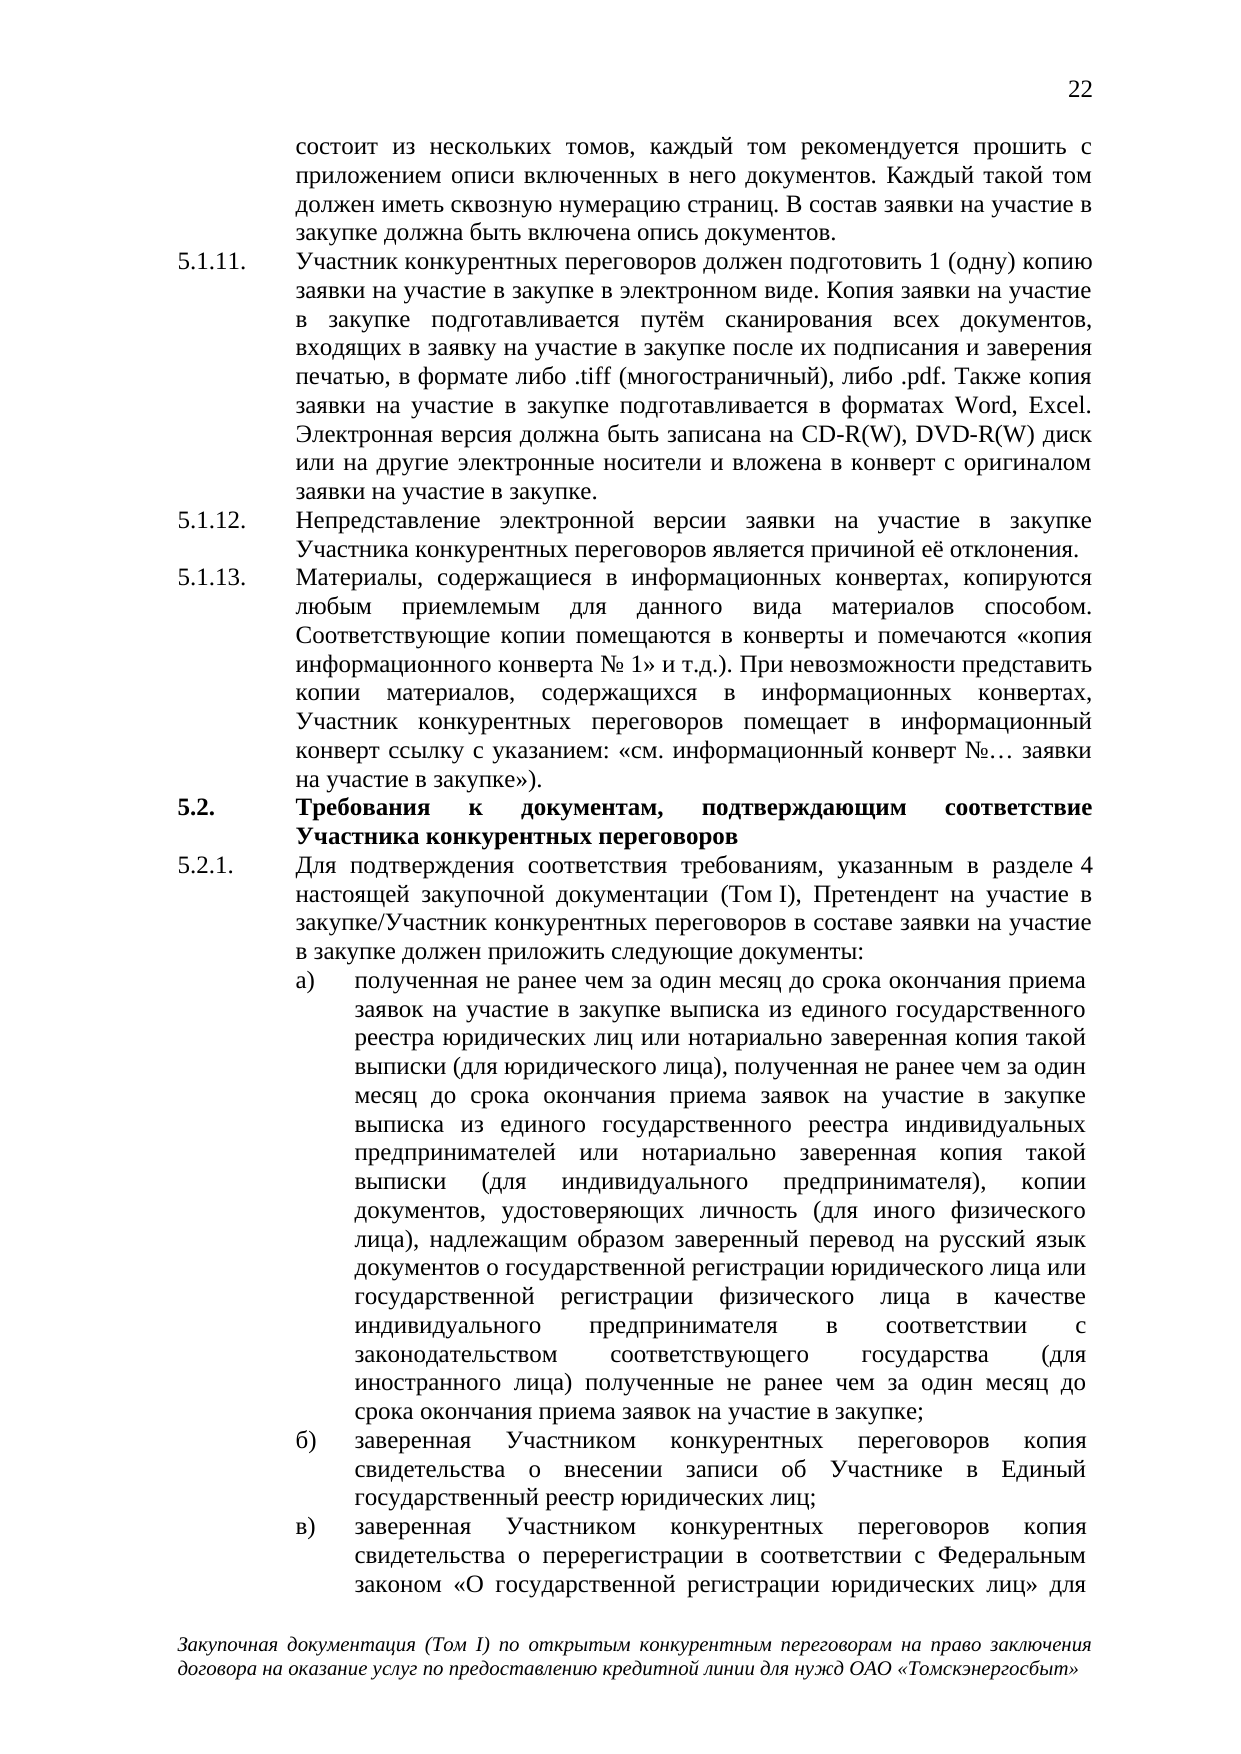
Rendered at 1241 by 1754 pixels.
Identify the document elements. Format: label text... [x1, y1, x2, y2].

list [177, 131, 1093, 246]
list Для подтверждения соответствия требованиям, указанным в разделе 4 настоящей закупочной документации (Том I), Претендент на участие в закупке/Участник конкурентных переговоров в составе заявки на участие в закупке должен приложить следующие документы: [177, 850, 1093, 965]
list Участник конкурентных переговоров должен подготовить 1 (одну) копию заявки на участие в закупке в электронном виде. Копия заявки на участие в закупке подготавливается путём сканирования всех документов, входящих в заявку на участие в закупке после их подписания и заверения печатью, в формате либо .tiff (многостраничный), либо .pdf. Также копия заявки на участие в закупке подготавливается в форматах Word, Excel. Электронная версия должна быть записана на CD-R(W), DVD-R(W) диск или на другие электронные носители и вложена в конверт с оригиналом заявки на участие в закупке. [177, 246, 1093, 505]
list Требования к документам, подтверждающим соответствие Участника конкурентных переговоров [177, 792, 1093, 850]
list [295, 1511, 1087, 1597]
list полученная не ранее чем за один месяц до срока окончания приема заявок на участие в закупке выписка из единого государственного реестра юридических лиц или нотариально заверенная копия такой выписки (для юридического лица), полученная не ранее чем за один месяц до срока окончания приема заявок на участие в закупке выписка из единого государственного реестра индивидуальных предпринимателей или нотариально заверенная копия такой выписки (для индивидуального предпринимателя), копии документов, удостоверяющих личность (для иного физического лица), надлежащим образом заверенный перевод на русский язык документов о государственной регистрации юридического лица или государственной регистрации физического лица в качестве индивидуального предпринимателя в соответствии с законодательством соответствующего государства (для иностранного лица) полученные не ранее чем за один месяц до срока окончания приема заявок на участие в закупке; [295, 965, 1087, 1425]
list Материалы, содержащиеся в информационных конвертах, копируются любым приемлемым для данного вида материалов способом. Соответствующие копии помещаются в конверты и помечаются «копия информационного конверта № 1» и т.д.). При невозможности представить копии материалов, содержащихся в информационных конвертах, Участник конкурентных переговоров помещает в информационный конверт ссылку с указанием: «см. информационный конверт №… заявки на участие в закупке»). [177, 562, 1093, 792]
list заверенная Участником конкурентных переговоров копия свидетельства о внесении записи об Участнике в Единый государственный реестр юридических лиц; [295, 1425, 1087, 1511]
list Непредставление электронной версии заявки на участие в закупке Участника конкурентных переговоров является причиной её отклонения. [177, 505, 1093, 562]
